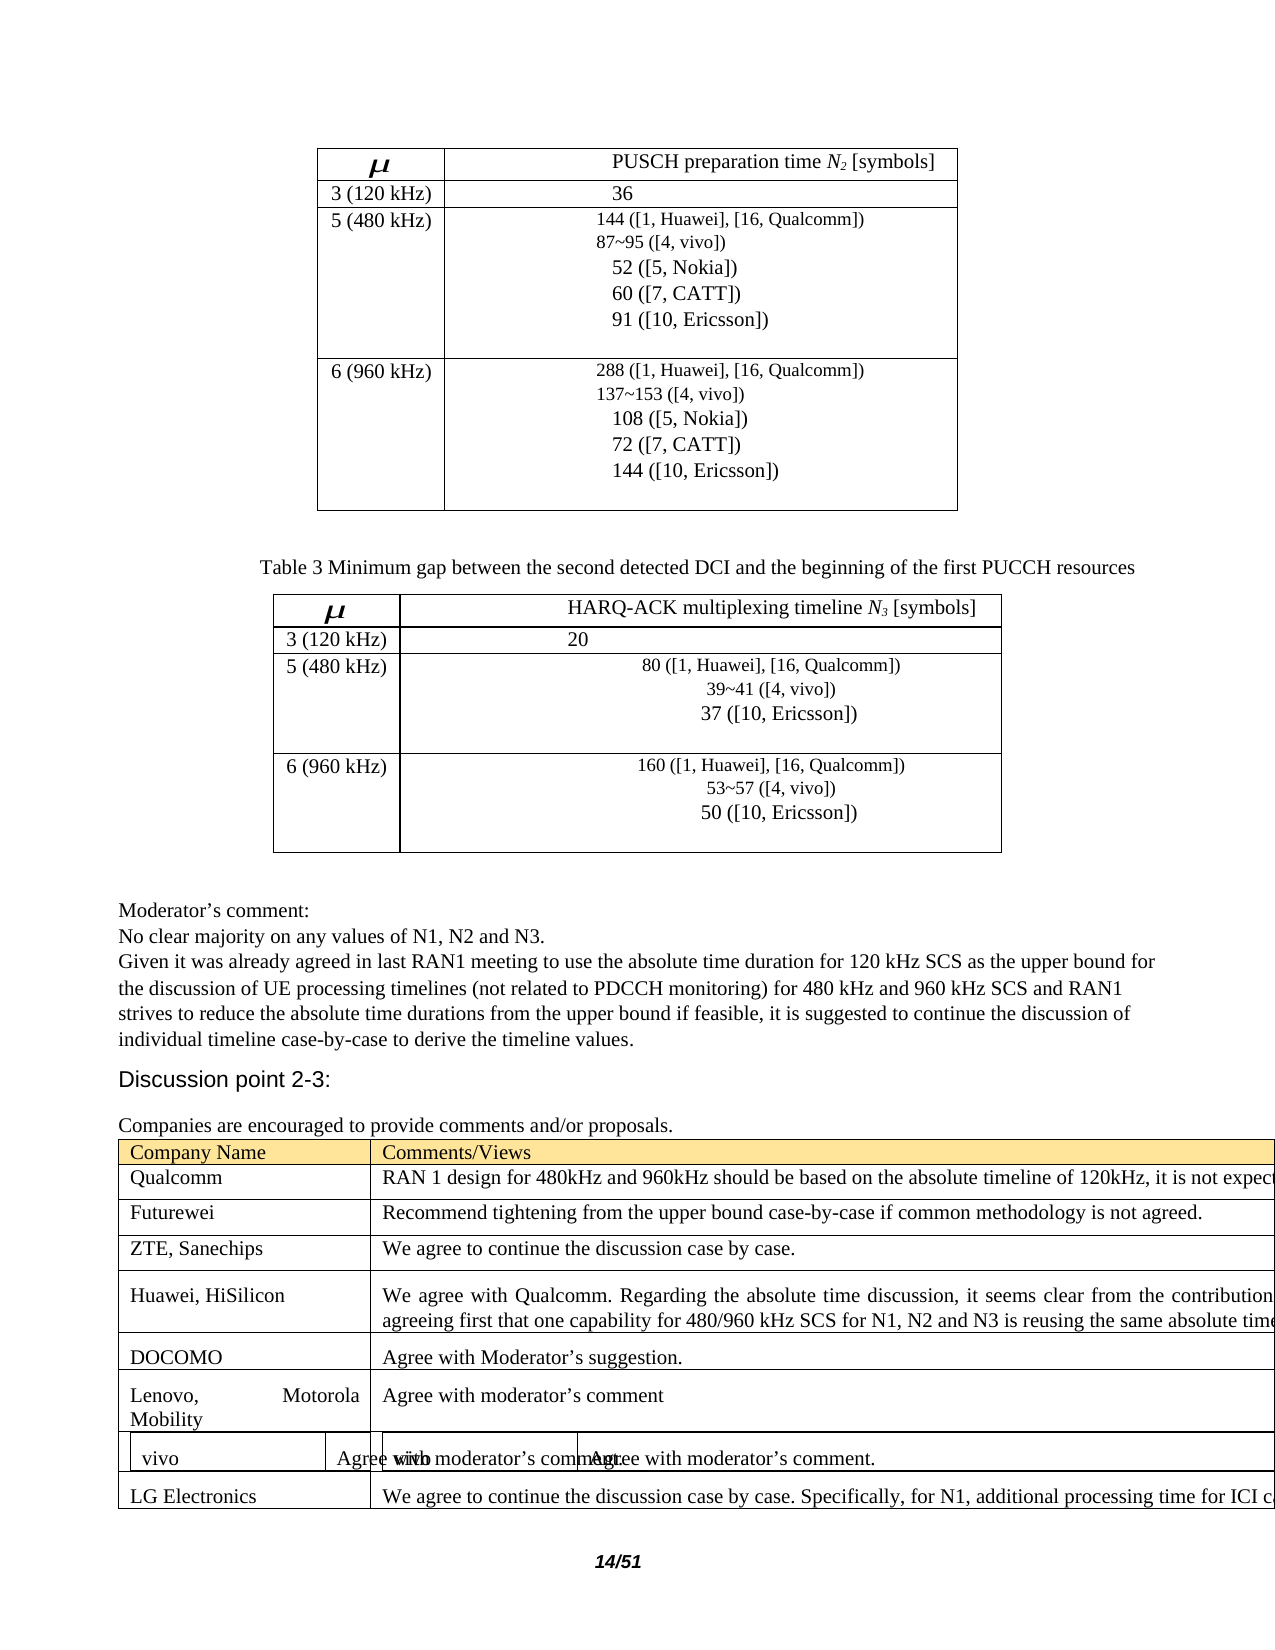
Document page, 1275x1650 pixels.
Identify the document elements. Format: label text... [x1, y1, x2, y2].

table_header HARQ-ACK multiplexing timeline N3 [symbols] [401, 595, 1001, 626]
table_cell 3 (120 kHz) [318, 181, 444, 207]
table_cell Huawei, HiSilicon [119, 1271, 370, 1332]
table_cell 288 ([1, Huawei], [16, Qualcomm]) 137~153 ([4, vivo]) 108 ([5, Nokia]) 72 ([7, CATT]) 144 ([10, Ericsson]) [445, 359, 957, 509]
table_header PUSCH preparation time N2 [symbols] [445, 149, 957, 180]
table_cell DOCOMO [119, 1333, 370, 1369]
table_cell We agree with Qualcomm. Regarding the absolute time discussion, it seems clear from the contributions that the only known feasible timeline based on real implementation is that of 120 kHz SCS. So we suggest agreeing first that one capability for 480/960 kHz SCS for N1, N2 and N3 is reusing the same absolute timeline defined for 120 kHz in FR2, and other capabilities can be further discussed. [371, 1271, 1274, 1332]
text Table 3 Minimum gap between the second detected DCI and the beginning of the first PUCCH resources [215, 555, 1157, 579]
table_cell We agree to continue the discussion case by case. [371, 1236, 1274, 1270]
table_header Company Name [119, 1140, 370, 1164]
table_cell 160 ([1, Huawei], [16, Qualcomm]) 53~57 ([4, vivo]) 50 ([10, Ericsson]) [401, 754, 1001, 852]
table_cell [383, 1433, 577, 1470]
text No clear majority on any values of N1, N2 and N3. [118, 923, 1157, 948]
table_cell Lenovo, Motorola Mobility [119, 1370, 370, 1431]
table_cell [119, 1432, 130, 1471]
table_cell 6 (960 kHz) [318, 359, 444, 509]
table_cell [371, 1432, 382, 1471]
table_cell We agree to continue the discussion case by case. Specifically, for N1, additional processing time for ICI cancellation should be considered for all SCSs (including 120 kHz). [371, 1472, 1274, 1508]
table_cell 5 (480 kHz) [318, 208, 444, 358]
table_cell Agree with Moderator’s suggestion. [371, 1333, 1274, 1369]
table_header [318, 149, 444, 180]
table_cell Futurewei [119, 1200, 370, 1234]
table_cell [326, 1433, 370, 1470]
table_header Comments/Views [371, 1140, 1274, 1164]
subtitle Discussion point 2-3: [118, 1066, 1157, 1092]
text Moderator’s comment: [118, 898, 1157, 922]
table_cell LG Electronics [119, 1472, 370, 1508]
table_cell RAN 1 design for 480kHz and 960kHz should be based on the absolute timeline of 120kHz, it is not expected to have a significant reduction for the timelines of these SCSs. [371, 1165, 1274, 1199]
table_cell [578, 1433, 1274, 1470]
table_cell 144 ([1, Huawei], [16, Qualcomm]) 87~95 ([4, vivo]) 52 ([5, Nokia]) 60 ([7, CATT]) 91 ([10, Ericsson]) [445, 208, 957, 358]
table_cell 80 ([1, Huawei], [16, Qualcomm]) 39~41 ([4, vivo]) 37 ([10, Ericsson]) [401, 654, 1001, 752]
table_cell 3 (120 kHz) [274, 628, 399, 653]
table_cell [131, 1433, 325, 1470]
table_cell ZTE, Sanechips [119, 1236, 370, 1270]
text Companies are encouraged to provide comments and/or proposals. [118, 1113, 1157, 1137]
table_cell Qualcomm [119, 1165, 370, 1199]
table_cell 20 [401, 628, 1001, 653]
text Given it was already agreed in last RAN1 meeting to use the absolute time duration for 120 kHz SCS as the upper bound for the discussion of UE processing timelines (not related to PDCCH monitoring) for 480 kHz and 960 kHz SCS and RAN1 strives to reduce the absolute time durations from the upper bound if feasible, it is suggested to continue the discussion of individual timeline case-by-case to derive the timeline values. [118, 949, 1157, 1051]
table_header [274, 595, 399, 626]
table_cell 6 (960 kHz) [274, 754, 399, 852]
table_cell Agree with moderator’s comment [371, 1370, 1274, 1431]
table_cell Recommend tightening from the upper bound case-by-case if common methodology is not agreed. [371, 1200, 1274, 1234]
table_cell 36 [445, 181, 957, 207]
table_cell 5 (480 kHz) [274, 654, 399, 752]
